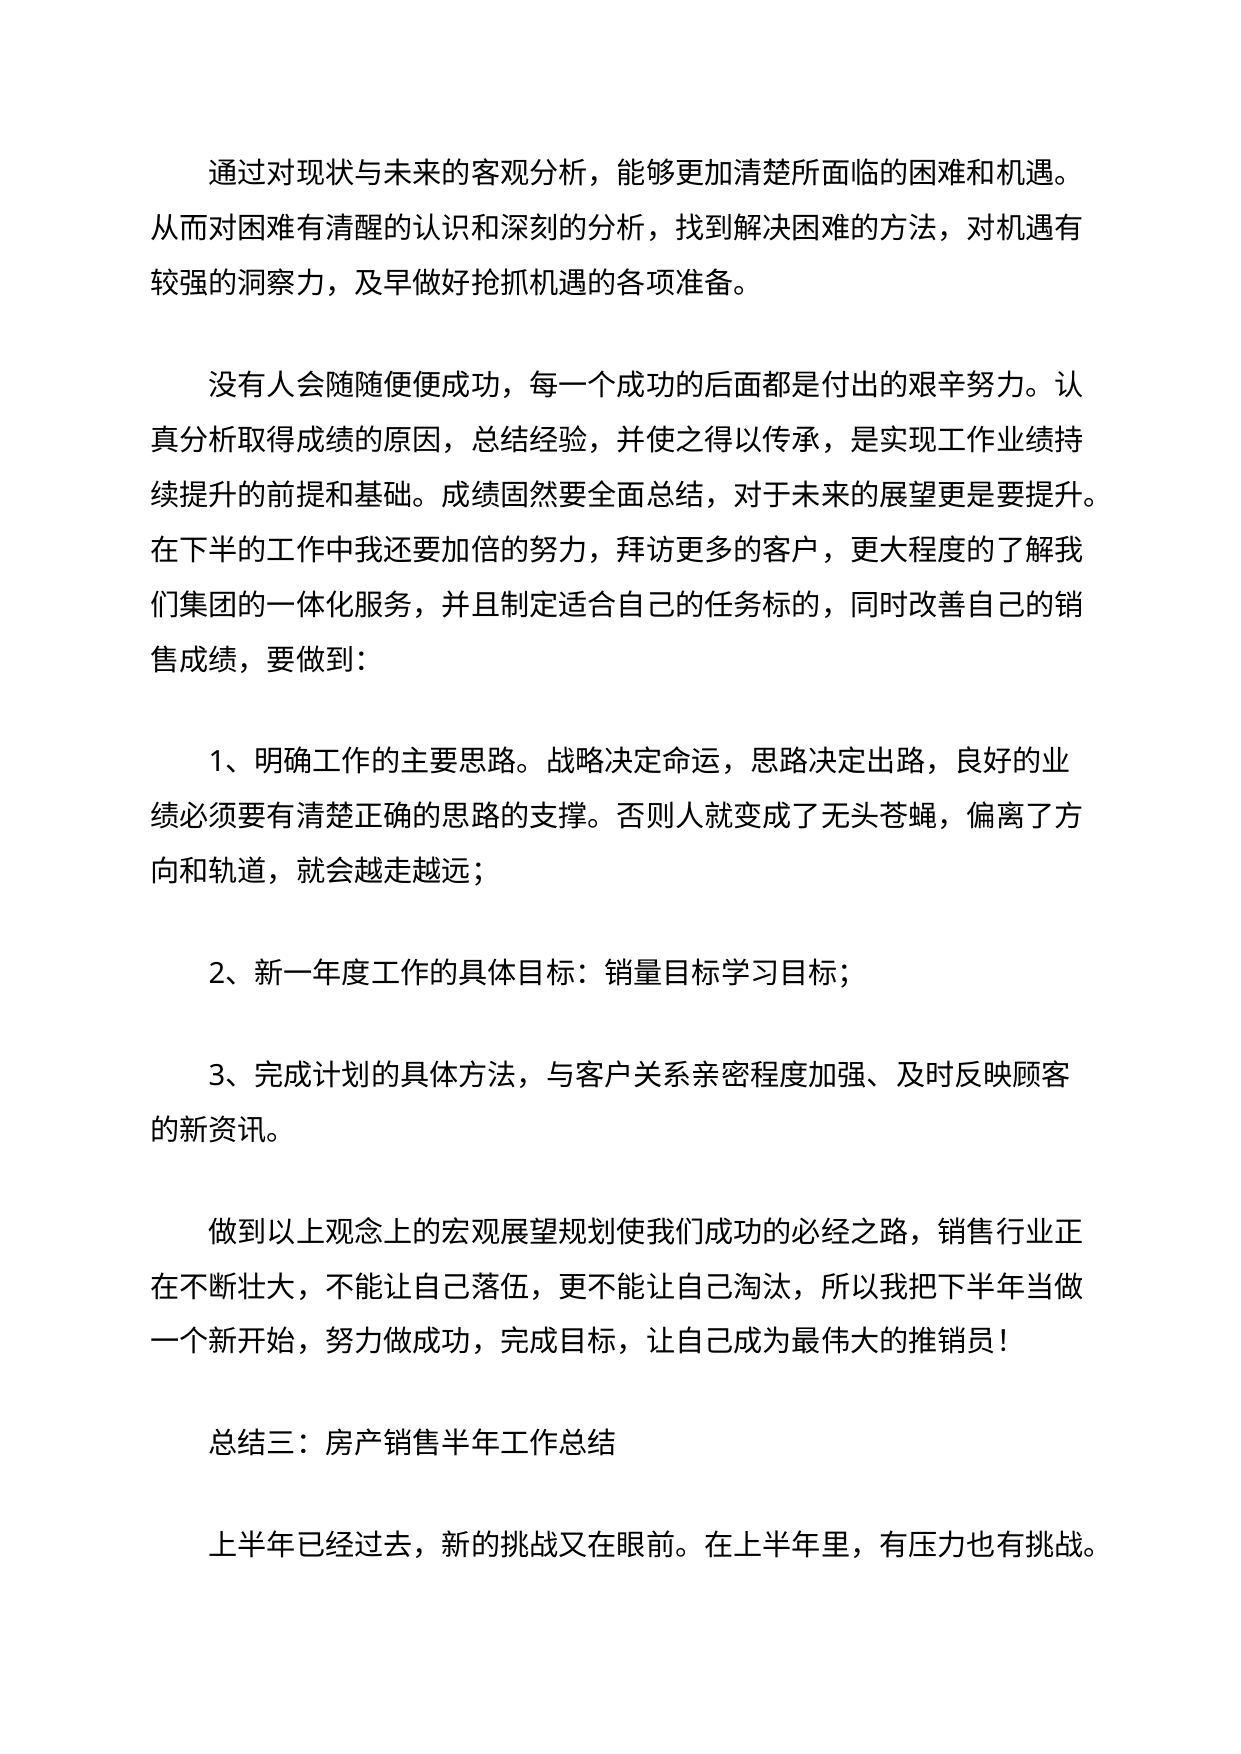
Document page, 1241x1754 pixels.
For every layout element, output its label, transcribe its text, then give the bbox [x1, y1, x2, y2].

text 3、完成计划的具体方法，与客户关系亲密程度加强、及时反映顾客的新资讯。 [150, 1051, 1090, 1149]
text 做到以上观念上的宏观展望规划使我们成功的必经之路，销售行业正在不断壮大，不能让自己落伍，更不能让自己淘汰，所以我把下半年当做一个新开始，努力做成功，完成目标，让自己成为最伟大的推销员！ [150, 1208, 1090, 1360]
text 总结三：房产销售半年工作总结 [150, 1420, 1090, 1462]
text 没有人会随随便便成功，每一个成功的后面都是付出的艰辛努力。认真分析取得成绩的原因，总结经验，并使之得以传承，是实现工作业绩持续提升的前提和基础。成绩固然要全面总结，对于未来的展望更是要提升。在下半的工作中我还要加倍的努力，拜访更多的客户，更大程度的了解我们集团的一体化服务，并且制定适合自己的任务标的，同时改善自己的销售成绩，要做到： [150, 362, 1090, 678]
text 2、新一年度工作的具体目标：销量目标学习目标； [150, 949, 1090, 992]
text 1、明确工作的主要思路。战略决定命运，思路决定出路，良好的业绩必须要有清楚正确的思路的支撑。否则人就变成了无头苍蝇，偏离了方向和轨道，就会越走越远； [150, 738, 1090, 890]
text 通过对现状与未来的客观分析，能够更加清楚所面临的困难和机遇。从而对困难有清醒的认识和深刻的分析，找到解决困难的方法，对机遇有较强的洞察力，及早做好抢抓机遇的各项准备。 [150, 150, 1090, 302]
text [150, 1522, 1090, 1564]
